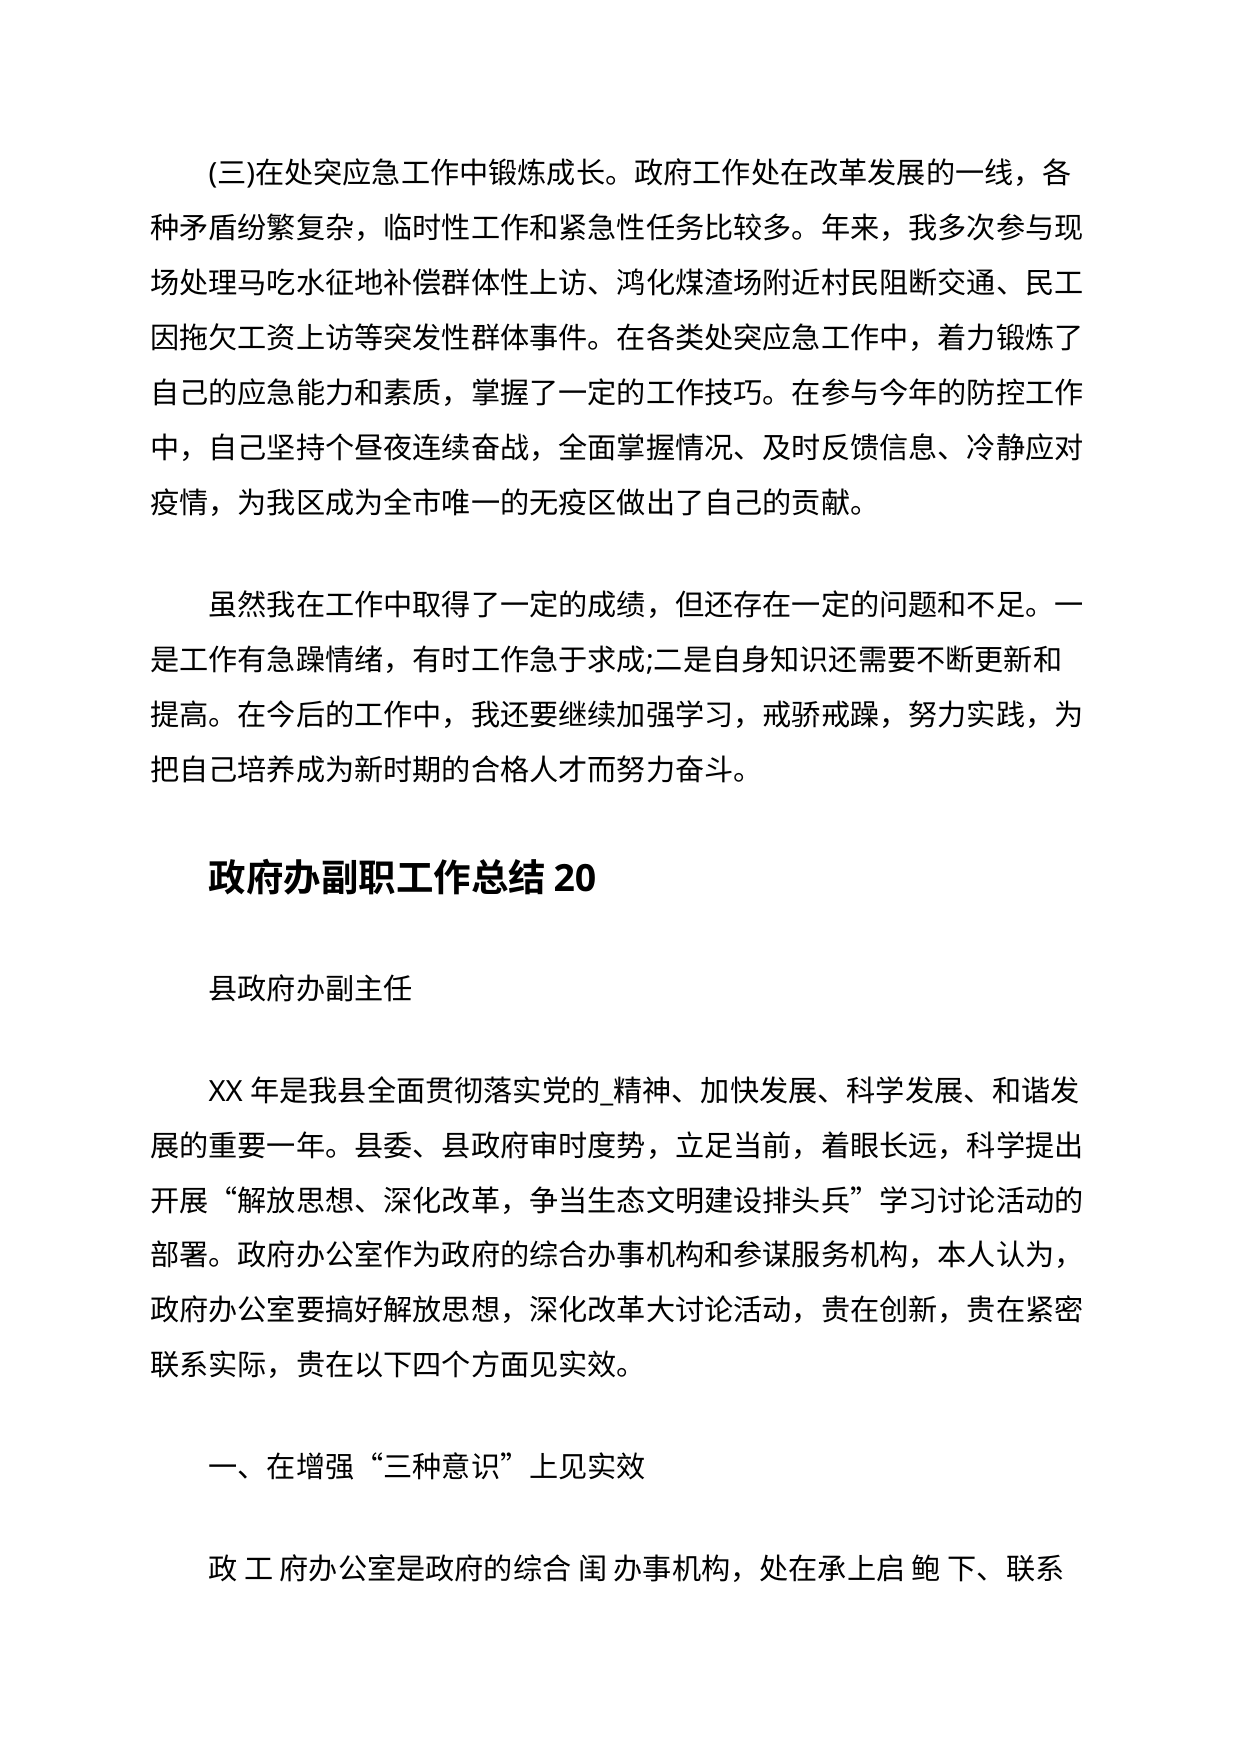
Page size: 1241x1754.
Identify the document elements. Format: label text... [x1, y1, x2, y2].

text 政府办副职工作总结20 [150, 848, 1090, 902]
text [150, 1545, 1090, 1588]
text 县政府办副主任 [150, 965, 1090, 1008]
text 一、在增强“三种意识”上见实效 [150, 1443, 1090, 1486]
text (三)在处突应急工作中锻炼成长。政府工作处在改革发展的一线，各种矛盾纷繁复杂，临时性工作和紧急性任务比较多。年来，我多次参与现场处理马吃水征地补偿群体性上访、鸿化煤渣场附近村民阻断交通、民工因拖欠工资上访等突发性群体事件。在各类处突应急工作中，着力锻炼了自己的应急能力和素质，掌握了一定的工作技巧。在参与今年的防控工作中，自己坚持个昼夜连续奋战，全面掌握情况、及时反馈信息、冷静应对疫情，为我区成为全市唯一的无疫区做出了自己的贡献。 [150, 150, 1090, 522]
text XX 年是我县全面贯彻落实党的_精神、加快发展、科学发展、和谐发展的重要一年。县委、县政府审时度势，立足当前，着眼长远，科学提出开展“解放思想、深化改革，争当生态文明建设排头兵”学习讨论活动的部署。政府办公室作为政府的综合办事机构和参谋服务机构，本人认为，政府办公室要搞好解放思想，深化改革大讨论活动，贵在创新，贵在紧密联系实际，贵在以下四个方面见实效。 [150, 1067, 1090, 1384]
text 虽然我在工作中取得了一定的成绩，但还存在一定的问题和不足。一是工作有急躁情绪，有时工作急于求成;二是自身知识还需要不断更新和提高。在今后的工作中，我还要继续加强学习，戒骄戒躁，努力实践，为把自己培养成为新时期的合格人才而努力奋斗。 [150, 581, 1090, 788]
